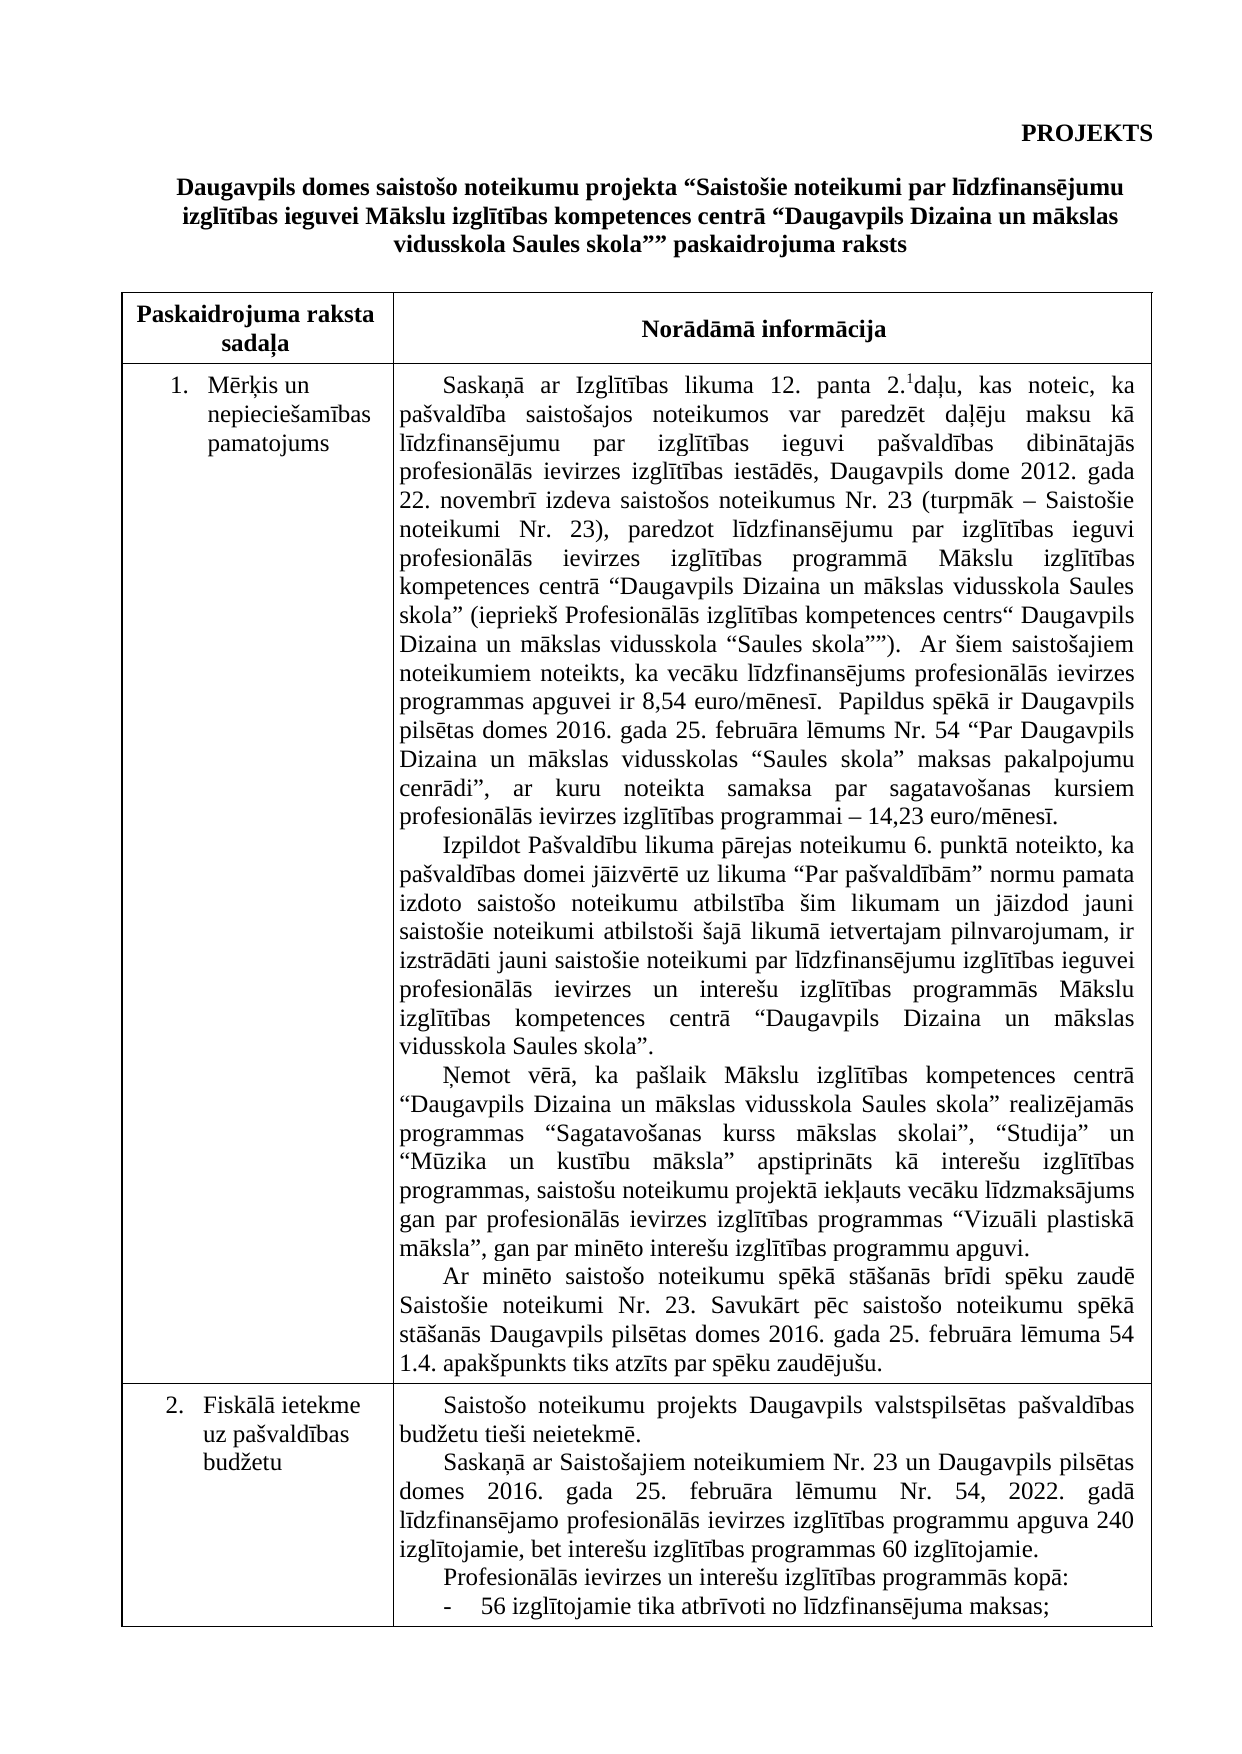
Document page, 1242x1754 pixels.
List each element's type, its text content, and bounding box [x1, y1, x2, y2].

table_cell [394, 1384, 1151, 1626]
table_cell Saskaņā ar Izglītības likuma 12. panta 2.1daļu, kas noteic, ka pašvaldība saistošajos noteikumos var paredzēt daļēju maksu kā līdzfinansējumu par izglītības ieguvi pašvaldības dibinātajās profesionālās ievirzes izglītības iestādēs, Daugavpils dome 2012. gada 22. novembrī izdeva saistošos noteikumus Nr. 23 (turpmāk – Saistošie noteikumi Nr. 23), paredzot līdzfinansējumu par izglītības ieguvi profesionālās ievirzes izglītības programmā Mākslu izglītības kompetences centrā “Daugavpils Dizaina un mākslas vidusskola Saules skola” (iepriekš Profesionālās izglītības kompetences centrs“ Daugavpils Dizaina un mākslas vidusskola “Saules skola””). Ar šiem saistošajiem noteikumiem noteikts, ka vecāku līdzfinansējums profesionālās ievirzes programmas apguvei ir 8,54 euro/mēnesī. Papildus spēkā ir Daugavpils pilsētas domes 2016. gada 25. februāra lēmums Nr. 54 “Par Daugavpils Dizaina un mākslas vidusskolas “Saules skola” maksas pakalpojumu cenrādi”, ar kuru noteikta samaksa par sagatavošanas kursiem profesionālās ievirzes izglītības programmai – 14,23 euro/mēnesī. Izpildot Pašvaldību likuma pārejas noteikumu 6. punktā noteikto, ka pašvaldības domei jāizvērtē uz likuma “Par pašvaldībām” normu pamata izdoto saistošo noteikumu atbilstība šim likumam un jāizdod jauni saistošie noteikumi atbilstoši šajā likumā ietvertajam pilnvarojumam, ir izstrādāti jauni saistošie noteikumi par līdzfinansējumu izglītības ieguvei profesionālās ievirzes un interešu izglītības programmās Mākslu izglītības kompetences centrā “Daugavpils Dizaina un mākslas vidusskola Saules skola”. Ņemot vērā, ka pašlaik Mākslu izglītības kompetences centrā “Daugavpils Dizaina un mākslas vidusskola Saules skola” realizējamās programmas “Sagatavošanas kurss mākslas skolai”, “Studija” un “Mūzika un kustību māksla” apstiprināts kā interešu izglītības programmas, saistošu noteikumu projektā iekļauts vecāku līdzmaksājums gan par profesionālās ievirzes izglītības programmas “Vizuāli plastiskā māksla”, gan par minēto interešu izglītības programmu apguvi. Ar minēto saistošo noteikumu spēkā stāšanās brīdi spēku zaudē Saistošie noteikumi Nr. 23. Savukārt pēc saistošo noteikumu spēkā stāšanās Daugavpils pilsētas domes 2016. gada 25. februāra lēmuma 54 1.4. apakšpunkts tiks atzīts par spēku zaudējušu. [394, 364, 1151, 1382]
text PROJEKTS [148, 118, 1153, 147]
text Daugavpils domes saistošo noteikumu projekta “Saistošie noteikumi par līdzfinansējumu izglītības ieguvei Mākslu izglītības kompetences centrā “Daugavpils Dizaina un mākslas vidusskola Saules skola”” paskaidrojuma raksts [148, 172, 1153, 258]
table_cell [123, 1384, 393, 1626]
table_cell Mērķis un nepieciešamības pamatojums [123, 364, 393, 1382]
table_header Norādāmā informācija [394, 293, 1151, 363]
table_header Paskaidrojuma raksta sadaļa [123, 293, 393, 363]
